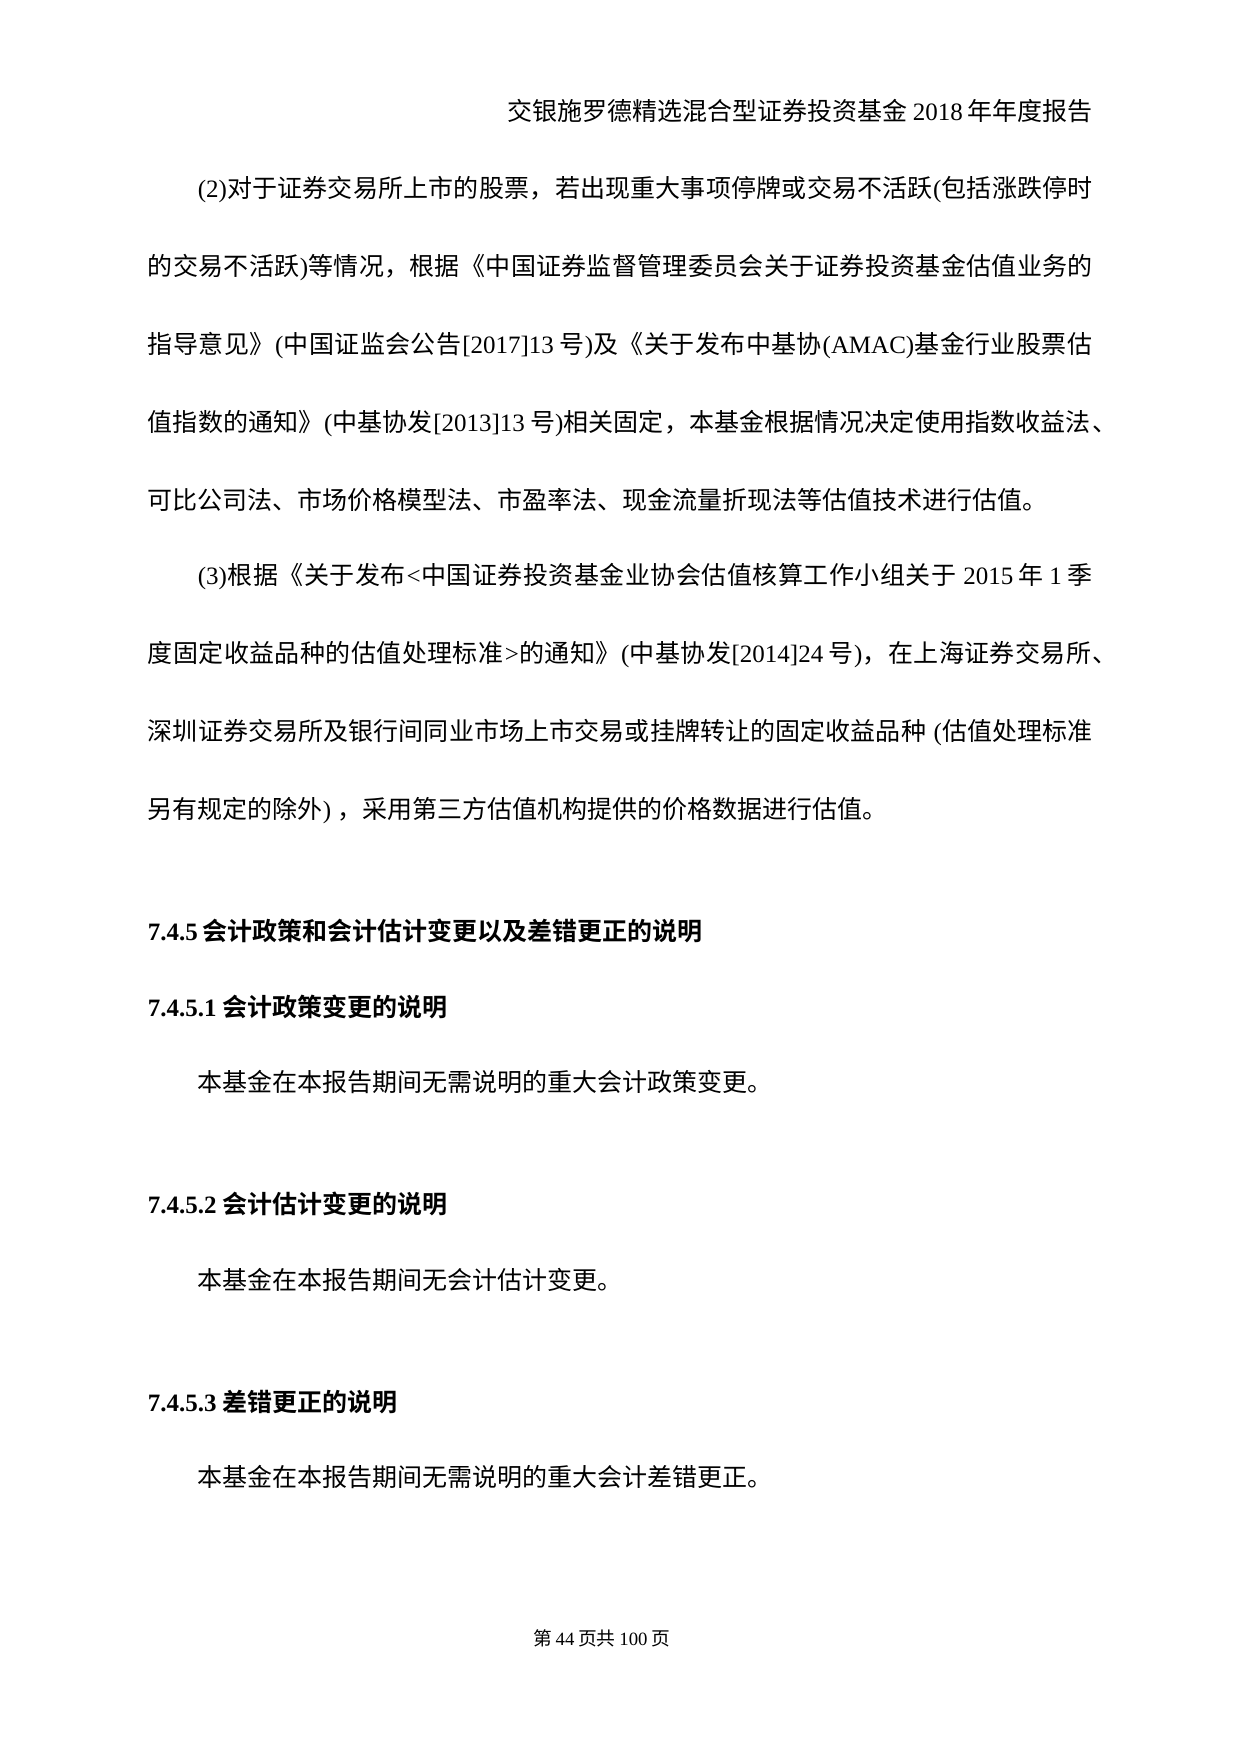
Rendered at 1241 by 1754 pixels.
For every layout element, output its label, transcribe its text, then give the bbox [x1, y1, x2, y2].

text (3)根据《关于发布<中国证券投资基金业协会估值核算工作小组关于2015年1季度固定收益品种的估值处理标准>的通知》(中基协发[2014]24号)，在上海证券交易所、深圳证券交易所及银行间同业市场上市交易或挂牌转让的固定收益品种 (估值处理标准另有规定的除外) ，采用第三方估值机构提供的价格数据进行估值。 [148, 541, 1092, 840]
subtitle 7.4.5.1 会计政策变更的说明 [148, 973, 1092, 1038]
text 本基金在本报告期间无需说明的重大会计差错更正。 [148, 1443, 1092, 1508]
subtitle 7.4.5会计政策和会计估计变更以及差错更正的说明 [148, 897, 1092, 962]
subtitle 7.4.5.3 差错更正的说明 [148, 1368, 1092, 1433]
text (2)对于证券交易所上市的股票，若出现重大事项停牌或交易不活跃(包括涨跌停时的交易不活跃)等情况，根据《中国证券监督管理委员会关于证券投资基金估值业务的指导意见》(中国证监会公告[2017]13号)及《关于发布中基协(AMAC)基金行业股票估值指数的通知》(中基协发[2013]13号)相关固定，本基金根据情况决定使用指数收益法、可比公司法、市场价格模型法、市盈率法、现金流量折现法等估值技术进行估值。 [148, 154, 1092, 531]
text 本基金在本报告期间无会计估计变更。 [148, 1246, 1092, 1311]
text 本基金在本报告期间无需说明的重大会计政策变更。 [148, 1048, 1092, 1113]
subtitle 7.4.5.2 会计估计变更的说明 [148, 1171, 1092, 1236]
